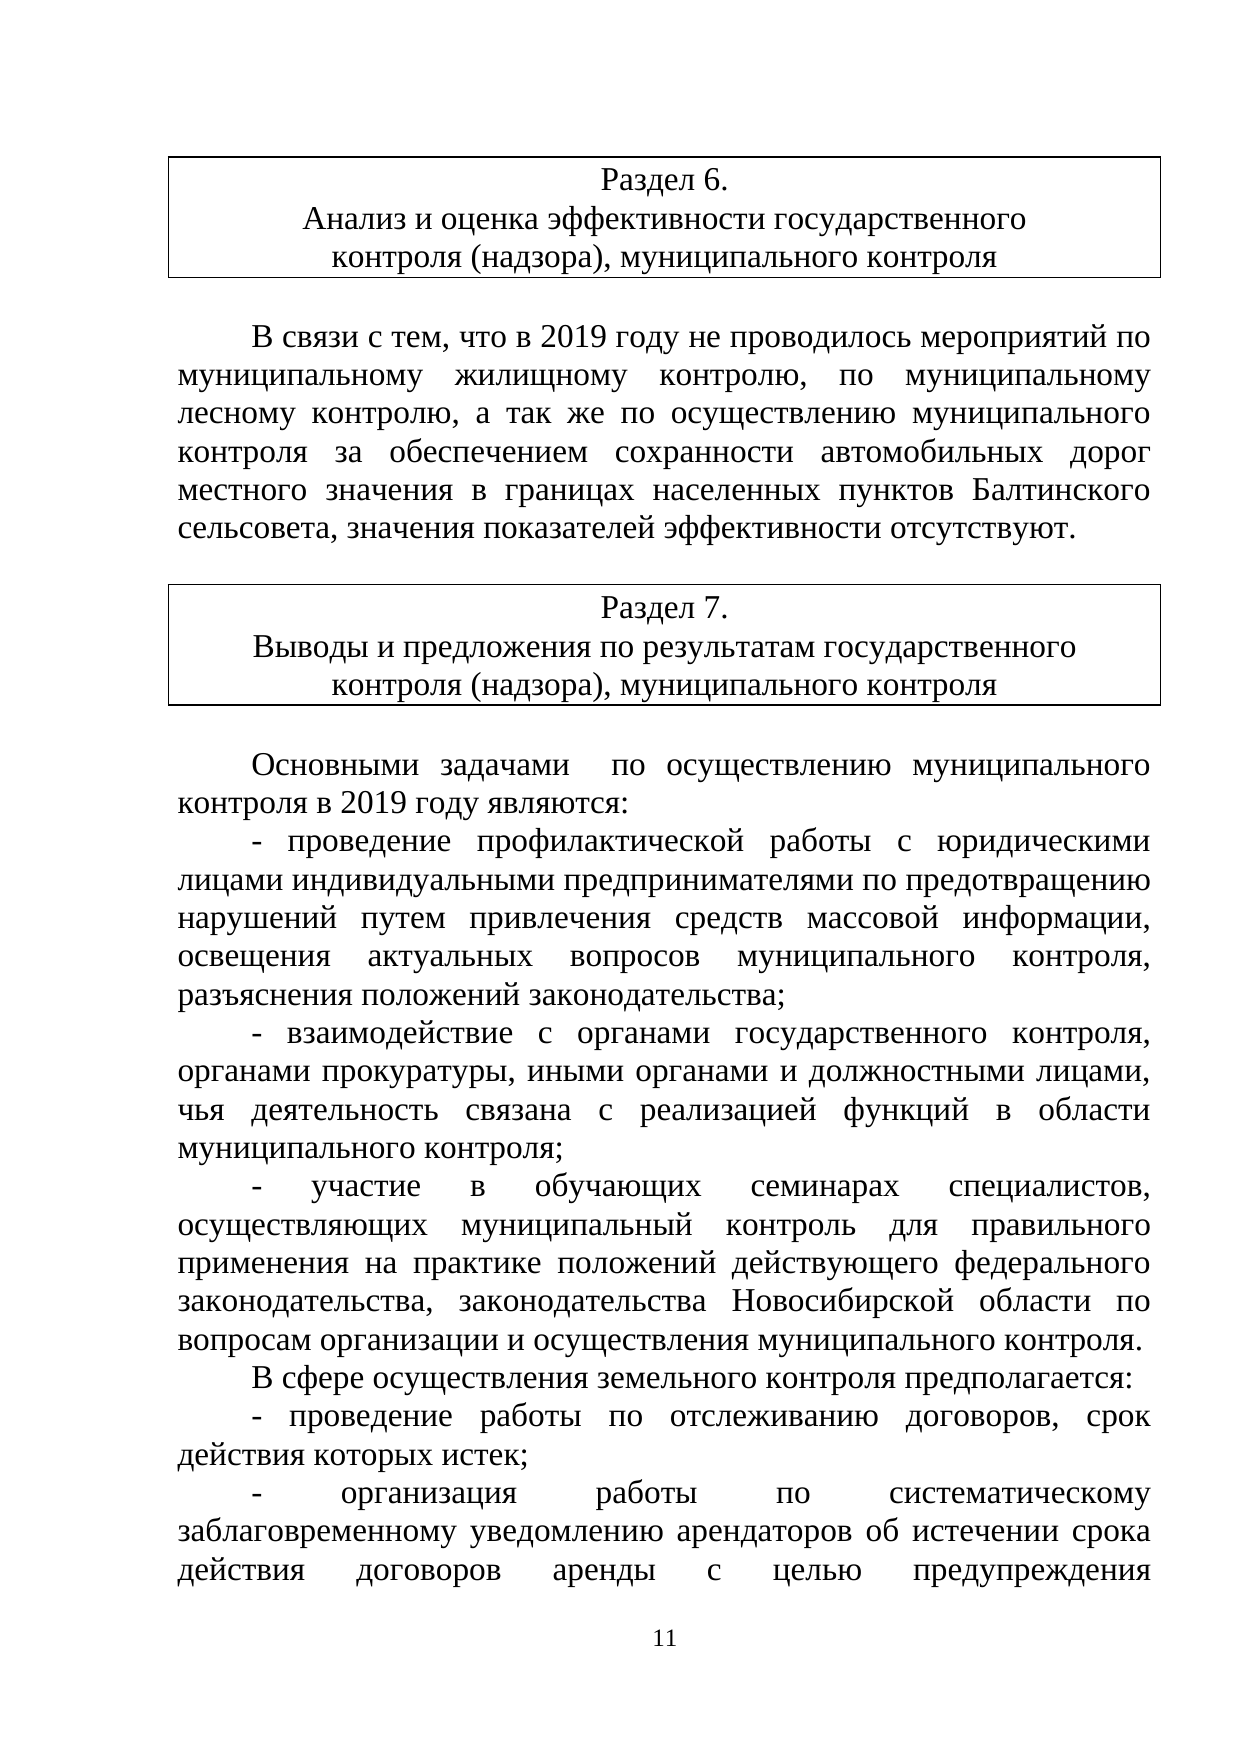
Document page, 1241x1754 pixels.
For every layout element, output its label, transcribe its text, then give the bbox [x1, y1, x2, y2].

text В сфере осуществления земельного контроля предполагается: [177, 1357, 1152, 1396]
text - участие в обучающих семинарах специалистов, осуществляющих муниципальный контроль для правильного применения на практике положений действующего федерального законодательства, законодательства Новосибирской области по вопросам организации и осуществления муниципального контроля. [177, 1166, 1152, 1357]
text контроля (надзора), муниципального контроля [169, 661, 1160, 704]
text Анализ и оценка эффективности государственного [177, 198, 1152, 233]
text Раздел 7. [169, 585, 1160, 626]
text - проведение работы по отслеживанию договоров, срок действия которых истек; [177, 1396, 1152, 1472]
text В связи с тем, что в 2019 году не проводилось мероприятий по муниципальному жилищному контролю, по муниципальному лесному контролю, а так же по осуществлению муниципального контроля за обеспечением сохранности автомобильных дорог местного значения в границах населенных пунктов Балтинского сельсовета, значения показателей эффективности отсутствуют. [177, 316, 1152, 546]
text контроля (надзора), муниципального контроля [169, 233, 1160, 277]
text Раздел 6. [169, 158, 1160, 198]
text - взаимодействие с органами государственного контроля, органами прокуратуры, иными органами и должностными лицами, чья деятельность связана с реализацией функций в области муниципального контроля; [177, 1012, 1152, 1166]
text Выводы и предложения по результатам государственного [177, 626, 1152, 661]
text - проведение профилактической работы с юридическими лицами индивидуальными предпринимателями по предотвращению нарушений путем привлечения средств массовой информации, освещения актуальных вопросов муниципального контроля, разъяснения положений законодательства; [177, 821, 1152, 1012]
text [177, 1472, 1152, 1587]
text Основными задачами по осуществлению муниципального контроля в 2019 году являются: [177, 744, 1152, 821]
